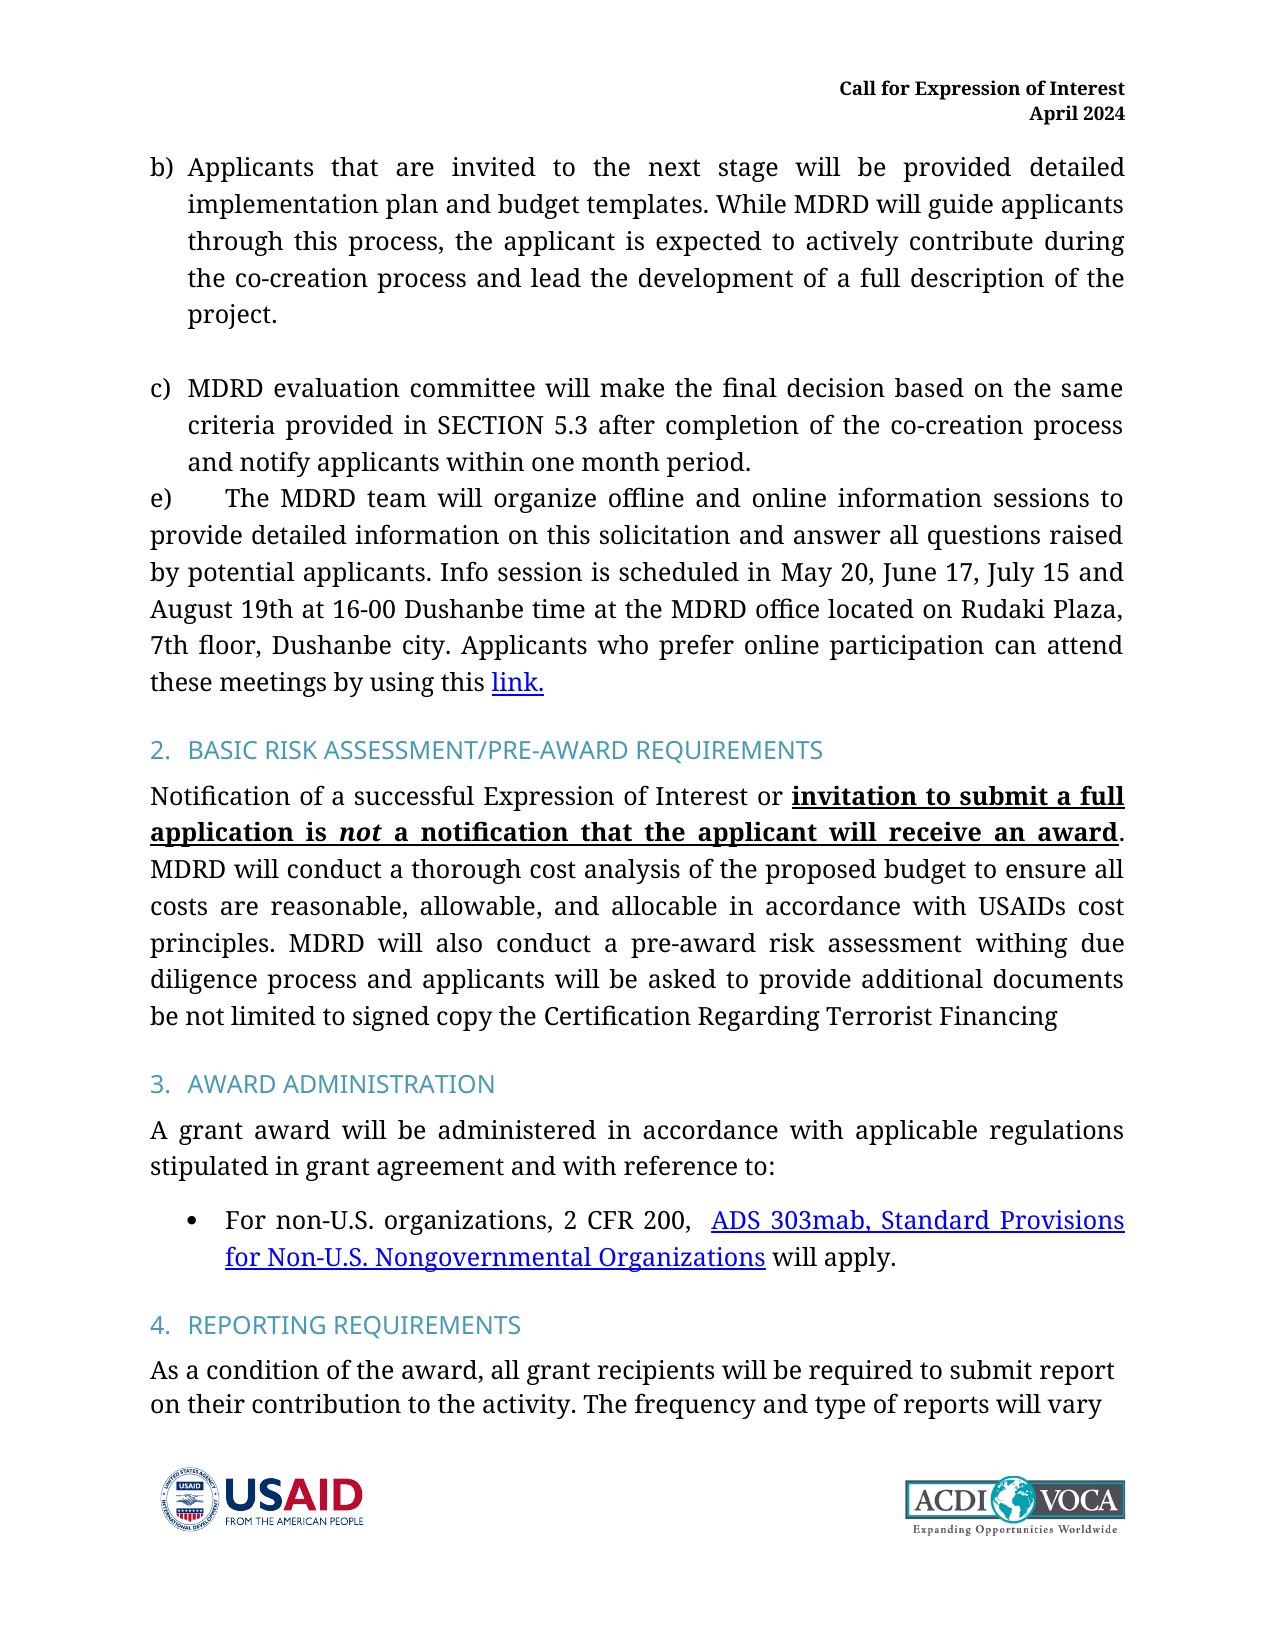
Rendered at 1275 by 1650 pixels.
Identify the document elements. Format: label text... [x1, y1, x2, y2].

list AWARD ADMINISTRATION [150, 1067, 1125, 1101]
text e) The MDRD team will organize offline and online information sessions to provide detailed information on this solicitation and answer all questions raised by potential applicants. Info session is scheduled in May 20, June 17, July 15 and August 19th at 16-00 Dushanbe time at the MDRD office located on Rudaki Plaza, 7th floor, Dushanbe city. Applicants who prefer online participation can attend these meetings by using this link. [150, 481, 1125, 699]
list BASIC RISK ASSESSMENT/PRE-AWARD REQUIREMENTS [150, 733, 1125, 767]
list MDRD evaluation committee will make the final decision based on the same criteria provided in SECTION 5.3 after completion of the co-creation process and notify applicants within one month period. [150, 371, 1125, 478]
text Notification of a successful Expression of Interest or invitation to submit a full application is not a notification that the applicant will receive an award. MDRD will conduct a thorough cost analysis of the proposed budget to ensure all costs are reasonable, allowable, and allocable in accordance with USAIDs cost principles. MDRD will also conduct a pre-award risk assessment withing due diligence process and applicants will be asked to provide additional documents be not limited to signed copy the Certification Regarding Terrorist Financing [150, 778, 1125, 1033]
picture [150, 1446, 391, 1557]
picture [905, 1476, 1125, 1536]
text A grant award will be administered in accordance with applicable regulations stipulated in grant agreement and with reference to: [150, 1112, 1125, 1183]
list REPORTING REQUIREMENTS [150, 1307, 1125, 1341]
list Applicants that are invited to the next stage will be provided detailed implementation plan and budget templates. While MDRD will guide applicants through this process, the applicant is expected to actively contribute during the co-creation process and lead the development of a full description of the project. [150, 150, 1125, 331]
list For non-U.S. organizations, 2 CFR 200, ADS 303mab, Standard Provisions for Non-U.S. Nongovernmental Organizations will apply. [187, 1202, 1125, 1273]
